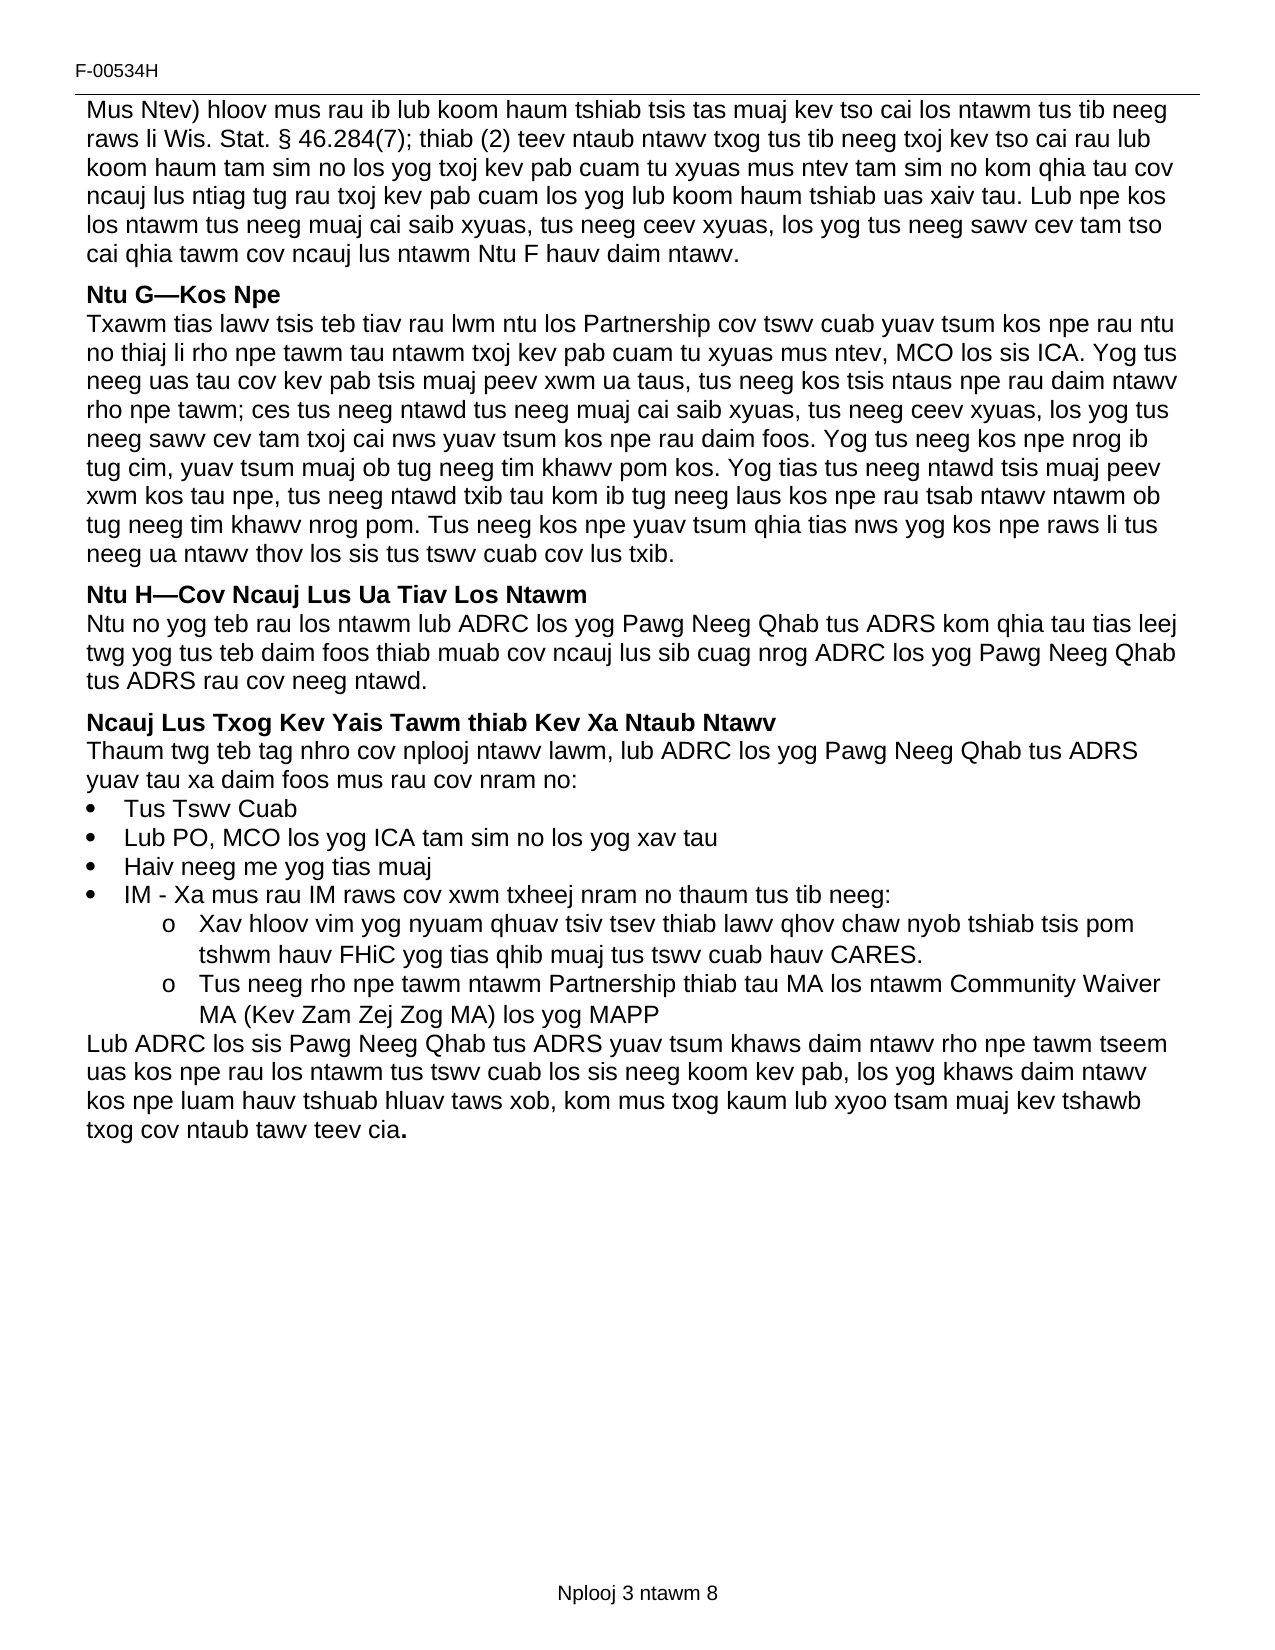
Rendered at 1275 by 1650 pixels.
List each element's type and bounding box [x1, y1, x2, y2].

table_cell [75, 95, 1200, 1144]
